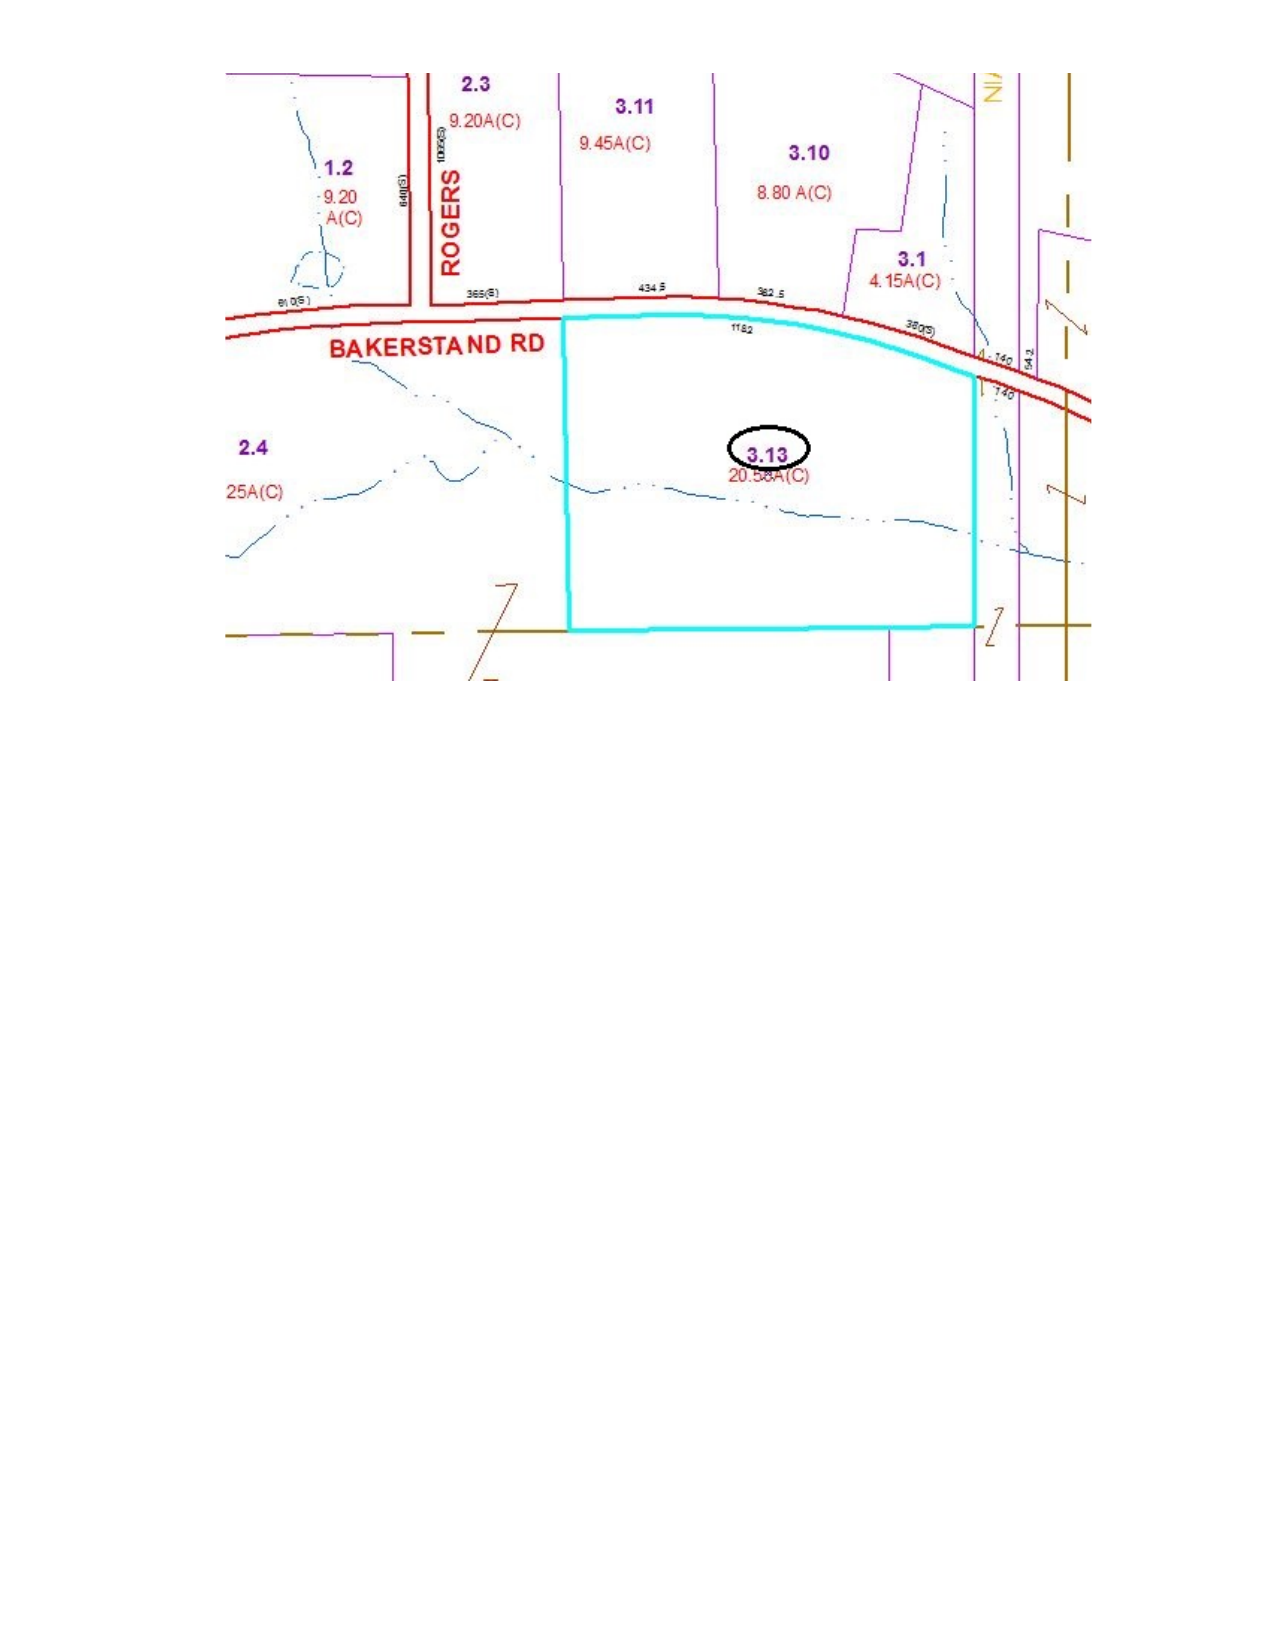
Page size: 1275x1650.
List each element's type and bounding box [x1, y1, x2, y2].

picture [225, 73, 1092, 681]
